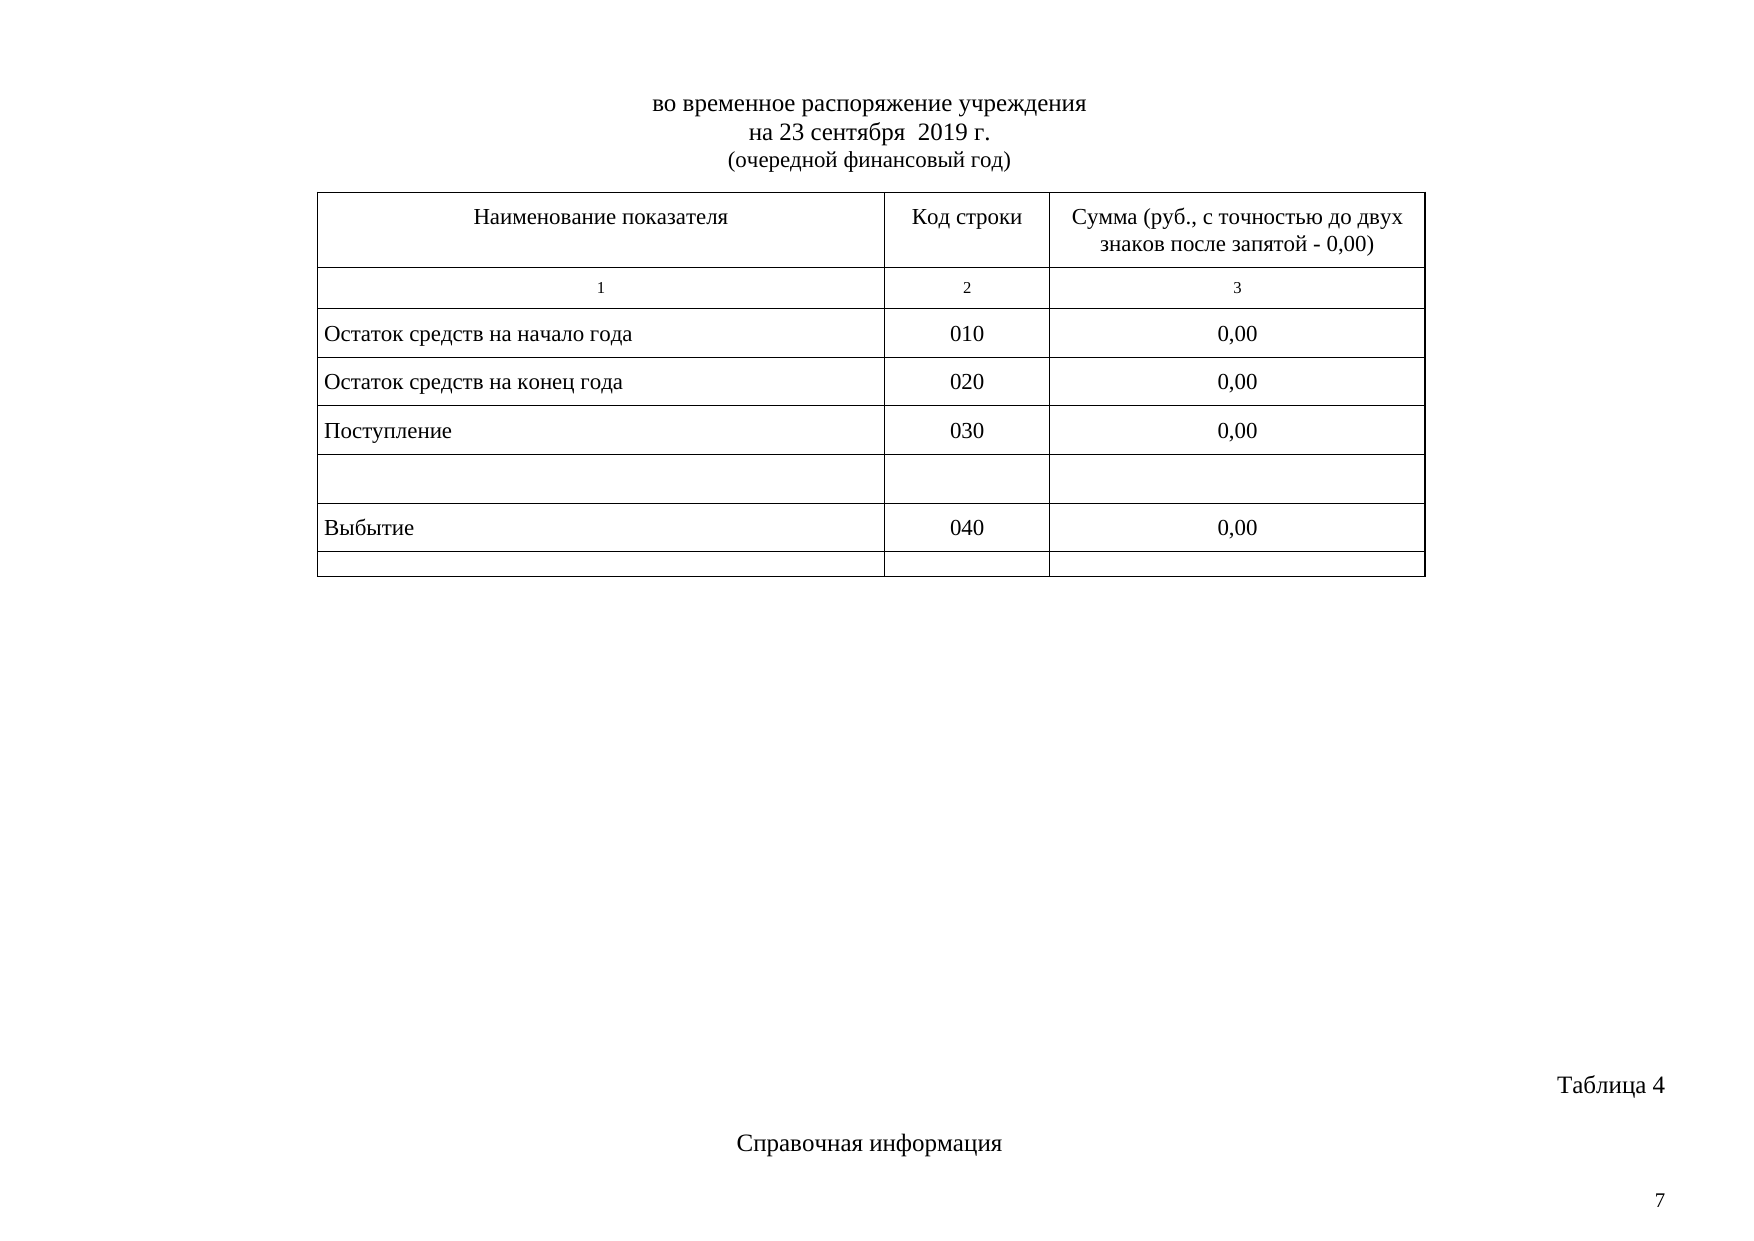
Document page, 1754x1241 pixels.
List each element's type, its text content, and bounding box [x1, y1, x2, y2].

table_header Код строки [885, 193, 1049, 267]
table_cell 0,00 [1050, 406, 1424, 454]
table_cell Выбытие [318, 504, 884, 551]
table_cell 0,00 [1050, 504, 1424, 551]
table_cell 3 [1050, 268, 1424, 308]
table_cell [885, 552, 1049, 576]
table_cell Остаток средств на начало года [318, 309, 884, 357]
table_cell Поступление [318, 406, 884, 454]
table_cell [1050, 552, 1424, 576]
table_cell [885, 455, 1049, 503]
table_cell 1 [318, 268, 884, 308]
table_cell 0,00 [1050, 309, 1424, 357]
text Справочная информация [74, 1128, 1665, 1157]
table_cell [318, 552, 884, 576]
table_cell [1050, 455, 1424, 503]
table_cell 030 [885, 406, 1049, 454]
table_cell 0,00 [1050, 358, 1424, 405]
text на 23 сентября 2019 г. [74, 117, 1665, 146]
text во временное распоряжение учреждения [74, 88, 1665, 117]
table_cell [318, 455, 884, 503]
text Таблица 4 [74, 1071, 1665, 1099]
table_header Наименование показателя [318, 193, 884, 267]
table_cell Остаток средств на конец года [318, 358, 884, 405]
text (очередной финансовый год) [74, 146, 1665, 172]
table_header Сумма (руб., с точностью до двух знаков после запятой - 0,00) [1050, 193, 1424, 267]
table_cell 020 [885, 358, 1049, 405]
table_cell 010 [885, 309, 1049, 357]
table_cell 040 [885, 504, 1049, 551]
table_cell 2 [885, 268, 1049, 308]
